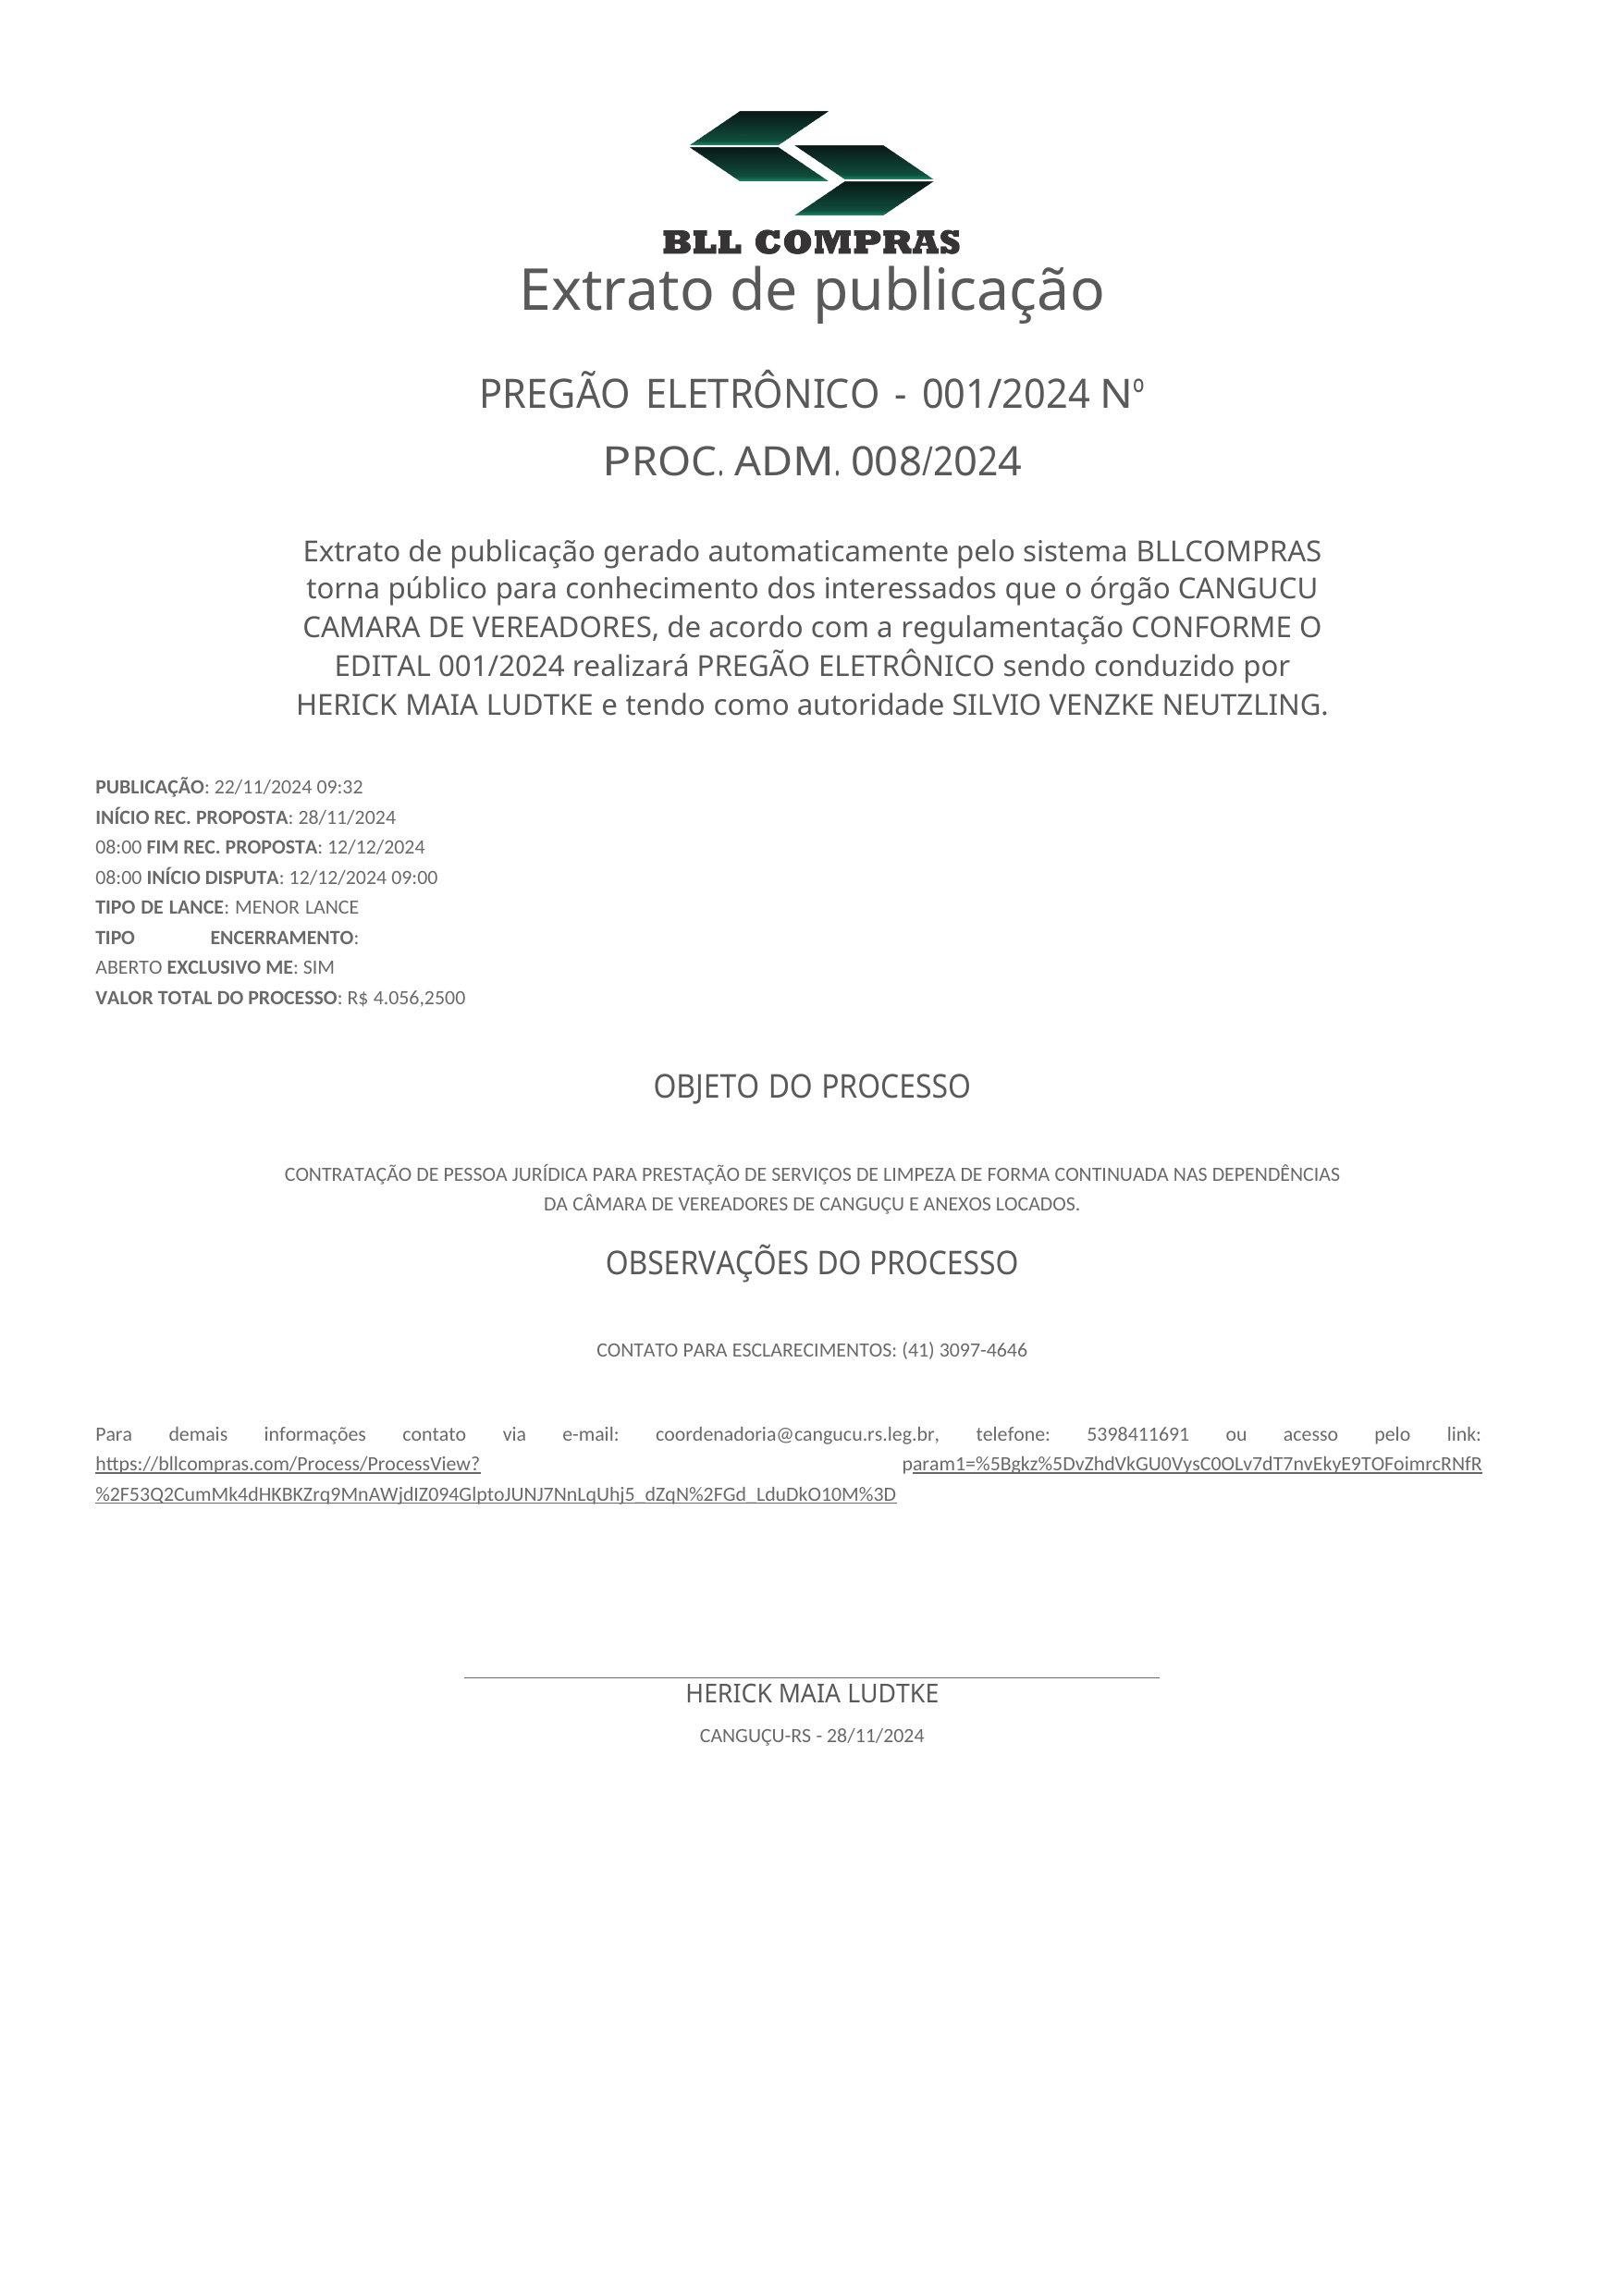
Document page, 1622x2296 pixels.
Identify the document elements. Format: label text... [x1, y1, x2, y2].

text Para demais informações contato via e-mail: coordenadoria@cangucu.rs.leg.br, telefone: 5398411691 ou acesso pelo link: https://bllcompras.com/Process/ProcessView? param1=%5Bgkz%5DvZhdVkGU0VysC0OLv7dT7nvEkyE9TOFoimrcRNfR%2F53Q2CumMk4dHKBKZrq9MnAWjdIZ094GlptoJUNJ7NnLqUhj5_dZqN%2FGd_LduDkO10M%3D [95, 1421, 1482, 1506]
subtitle OBJETO DO PROCESSO [473, 1062, 1150, 1108]
text HERICK MAIA LUDTKE [473, 1674, 1150, 1708]
text CONTRATAÇÃO DE PESSOA JURÍDICA PARA PRESTAÇÃO DE SERVIÇOS DE LIMPEZA DE FORMA CONTINUADA NAS DEPENDÊNCIAS DA CÂMARA DE VEREADORES DE CANGUÇU E ANEXOS LOCADOS. [276, 1161, 1348, 1216]
text INÍCIO REC. PROPOSTA: 28/11/2024 08:00 FIM REC. PROPOSTA: 12/12/2024 08:00 INÍCIO DISPUTA: 12/12/2024 09:00 [95, 804, 445, 889]
text VALOR TOTAL DO PROCESSO: R$ 4.056,2500 [95, 985, 1493, 1009]
picture [663, 111, 960, 254]
text Extrato de publicação gerado automaticamente pelo sistema BLLCOMPRAS torna público para conhecimento dos interessados que o órgão CANGUCU CAMARA DE VEREADORES, de acordo com a regulamentação CONFORME O EDITAL 001/2024 realizará PREGÃO ELETRÔNICO sendo conduzido por HERICK MAIA LUDTKE e tendo como autoridade SILVIO VENZKE NEUTZLING. [288, 531, 1337, 723]
text TIPO DE LANCE: MENOR LANCE TIPO ENCERRAMENTO: ABERTO EXCLUSIVO ME: SIM [95, 894, 359, 979]
text CONTATO PARA ESCLARECIMENTOS: (41) 3097-4646 [473, 1337, 1150, 1362]
text CANGUÇU-RS - 28/11/2024 [473, 1723, 1150, 1747]
subtitle OBSERVAÇÕES DO PROCESSO [473, 1239, 1150, 1284]
text PUBLICAÇÃO: 22/11/2024 09:32 [95, 774, 1493, 799]
title Extrato de publicação [473, 253, 1150, 324]
text PREGÃO ELETRÔNICO - 001/2024 Nº PROC. ADM. 008/2024 [473, 365, 1150, 487]
